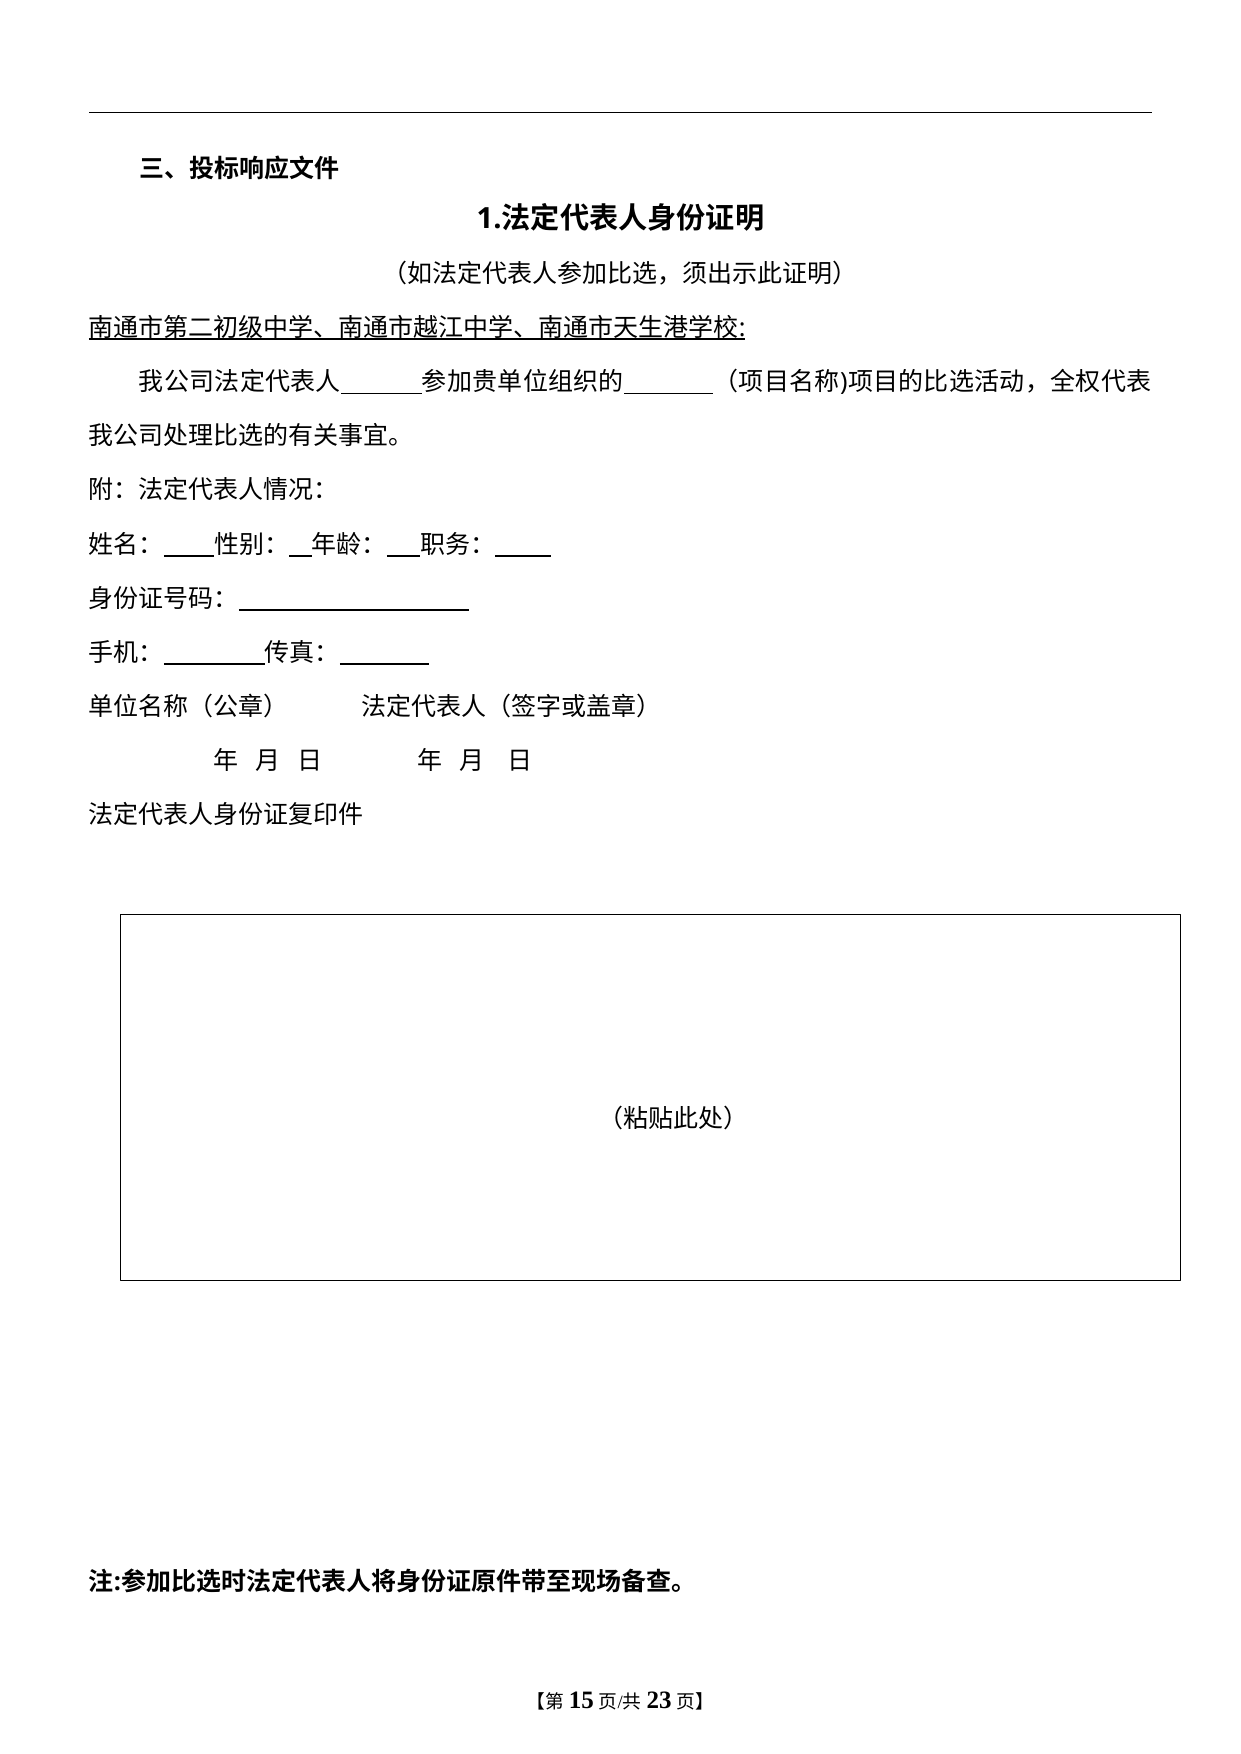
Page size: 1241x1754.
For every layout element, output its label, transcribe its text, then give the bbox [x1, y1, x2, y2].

text 年 月 日 年 月 日 [89, 726, 1152, 781]
text 南通市第二初级中学、南通市越江中学、南通市天生港学校: [89, 293, 1152, 347]
text 附：法定代表人情况： [89, 456, 1152, 510]
text 法定代表人身份证复印件 [89, 781, 1152, 835]
text （如法定代表人参加比选，须出示此证明） [89, 239, 1152, 293]
text 单位名称（公章） 法定代表人（签字或盖章） [89, 672, 1152, 726]
text 手机： 传真： [89, 618, 1152, 672]
text 注:参加比选时法定代表人将身份证原件带至现场备查。 [89, 1547, 1152, 1601]
text 姓名： 性别： 年龄： 职务： [89, 510, 1152, 564]
text 我公司法定代表人 参加贵单位组织的 （项目名称)项目的比选活动，全权代表我公司处理比选的有关事宜。 [89, 347, 1152, 456]
text 身份证号码： [89, 564, 1152, 618]
text 三、投标响应文件 [89, 147, 1152, 185]
text 1.法定代表人身份证明 [89, 185, 1152, 239]
